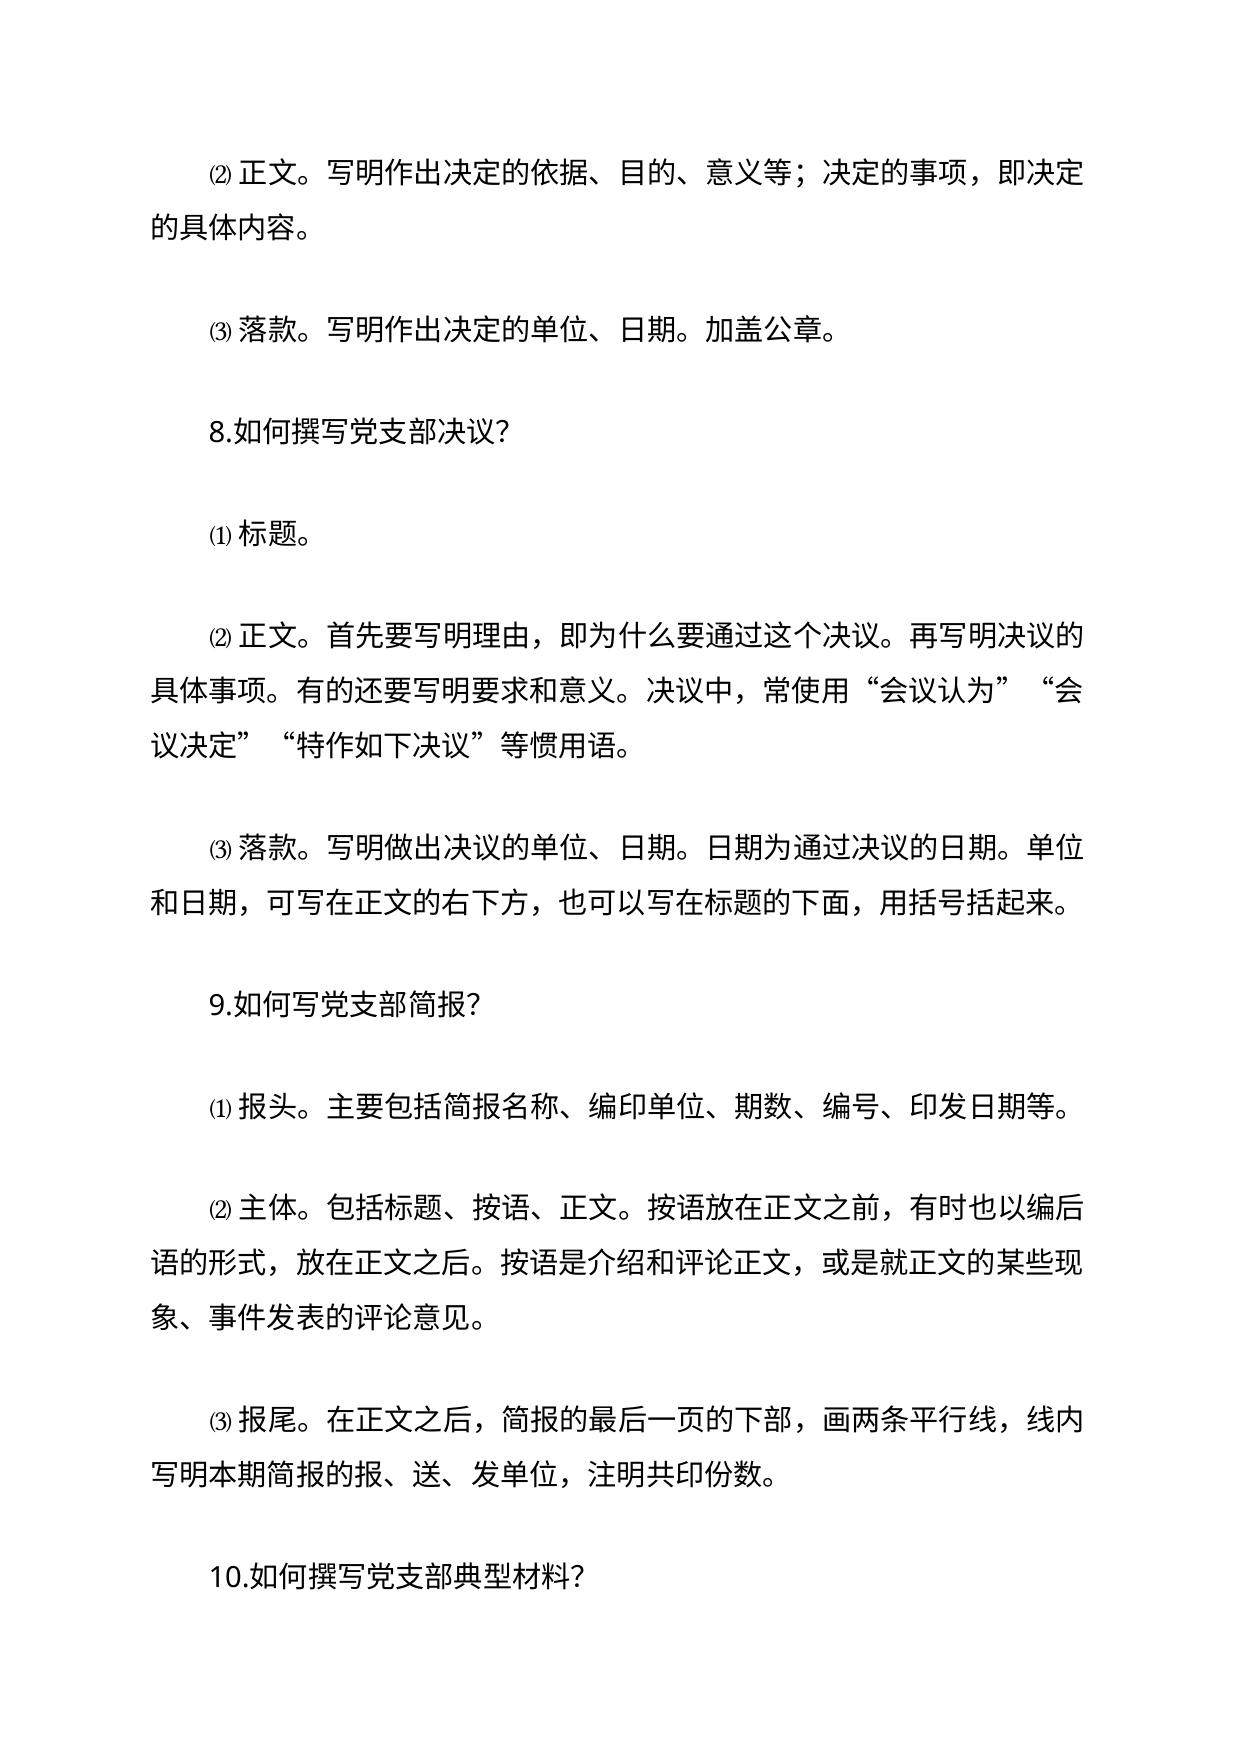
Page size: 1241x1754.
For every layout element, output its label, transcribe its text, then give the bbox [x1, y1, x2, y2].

text 9.如何写党支部简报？ [150, 981, 1090, 1023]
text ⑵正文。写明作出决定的依据、目的、意义等；决定的事项，即决定的具体内容。 [150, 150, 1090, 247]
text 10.如何撰写党支部典型材料？ [150, 1553, 1090, 1596]
text ⑵正文。首先要写明理由，即为什么要通过这个决议。再写明决议的具体事项。有的还要写明要求和意义。决议中，常使用“会议认为”“会议决定”“特作如下决议”等惯用语。 [150, 613, 1090, 765]
text ⑵主体。包括标题、按语、正文。按语放在正文之前，有时也以编后语的形式，放在正文之后。按语是介绍和评论正文，或是就正文的某些现象、事件发表的评论意见。 [150, 1185, 1090, 1337]
text ⑶报尾。在正文之后，简报的最后一页的下部，画两条平行线，线内写明本期简报的报、送、发单位，注明共印份数。 [150, 1397, 1090, 1494]
text 8.如何撰写党支部决议？ [150, 409, 1090, 451]
text ⑴报头。主要包括简报名称、编印单位、期数、编号、印发日期等。 [150, 1083, 1090, 1126]
text ⑶落款。写明做出决议的单位、日期。日期为通过决议的日期。单位和日期，可写在正文的右下方，也可以写在标题的下面，用括号括起来。 [150, 824, 1090, 922]
text ⑶落款。写明作出决定的单位、日期。加盖公章。 [150, 307, 1090, 349]
text ⑴标题。 [150, 511, 1090, 553]
